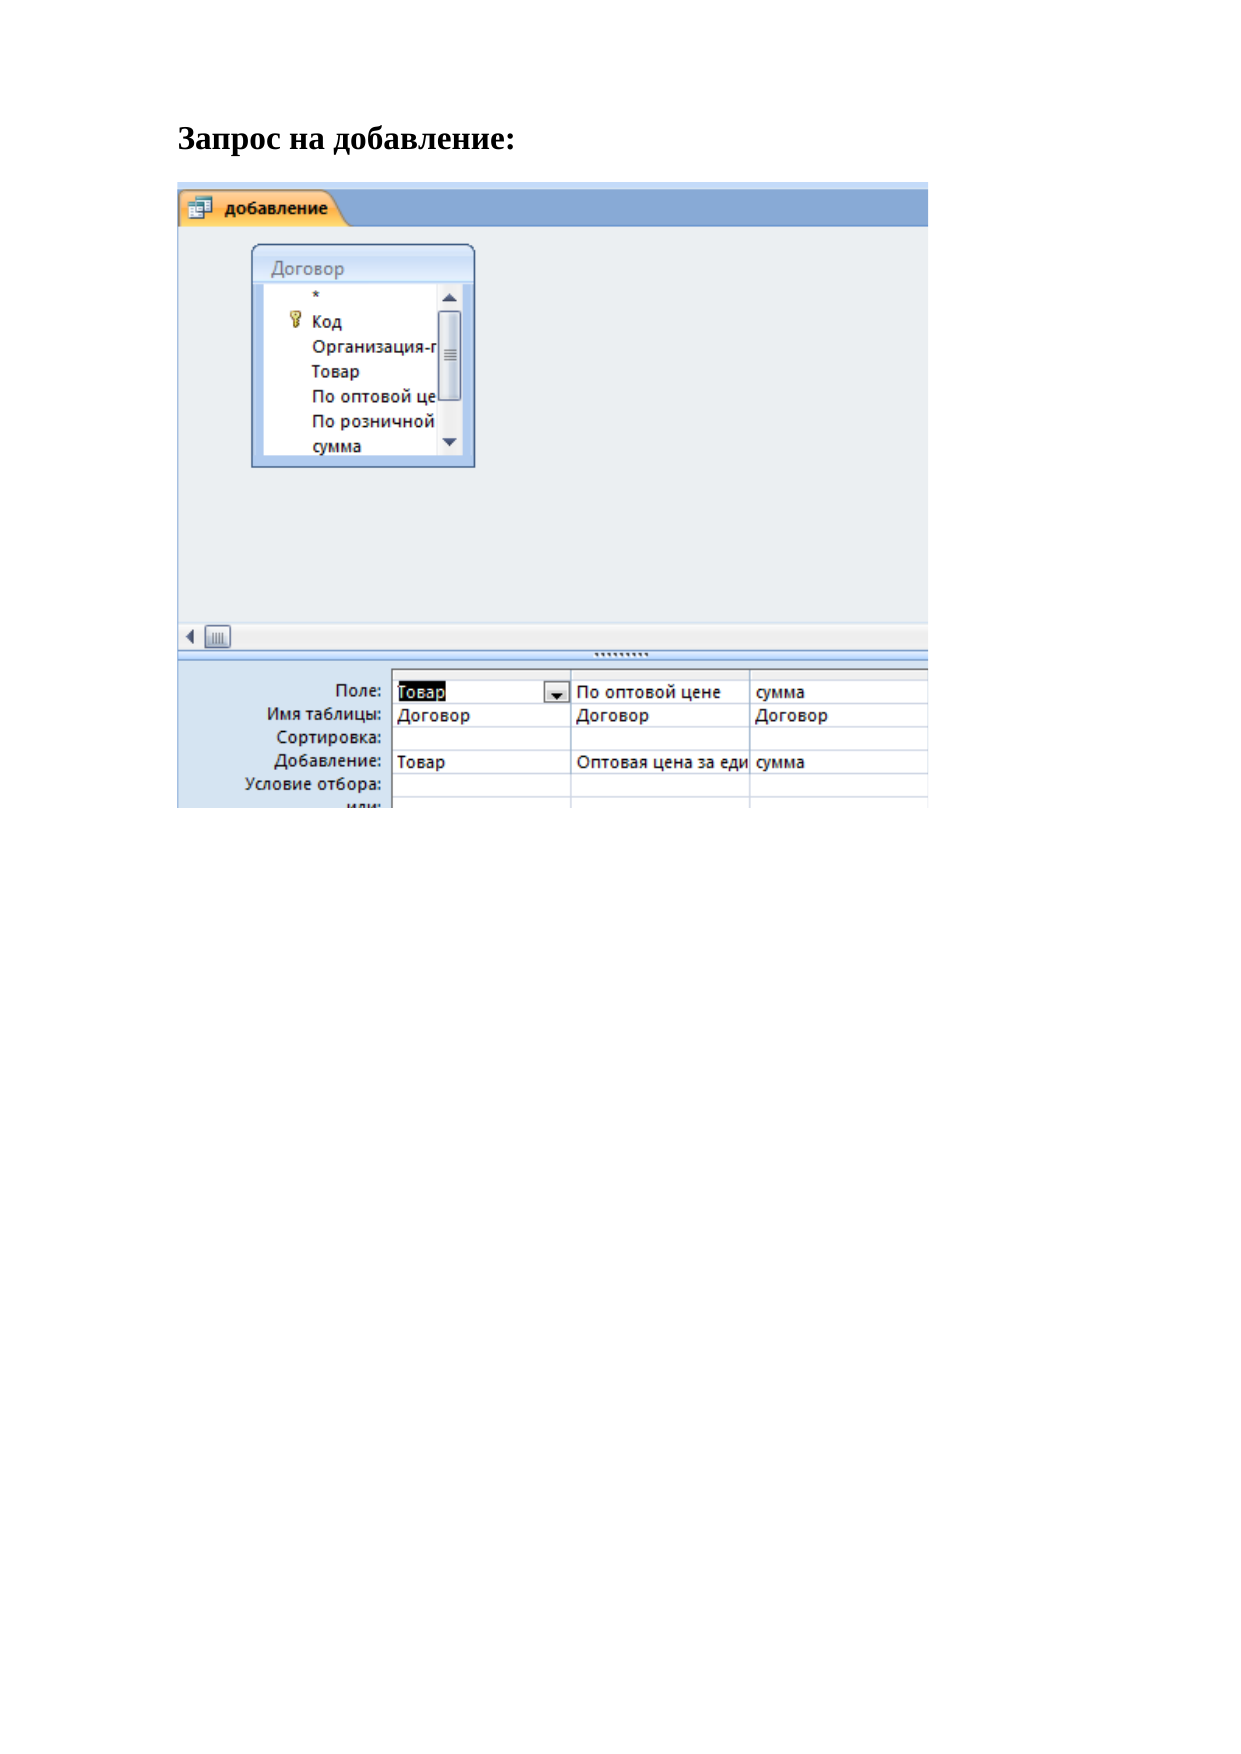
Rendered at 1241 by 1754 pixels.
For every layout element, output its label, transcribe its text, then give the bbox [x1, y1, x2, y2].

picture [177, 182, 929, 808]
text Запрос на добавление: [177, 118, 1152, 156]
